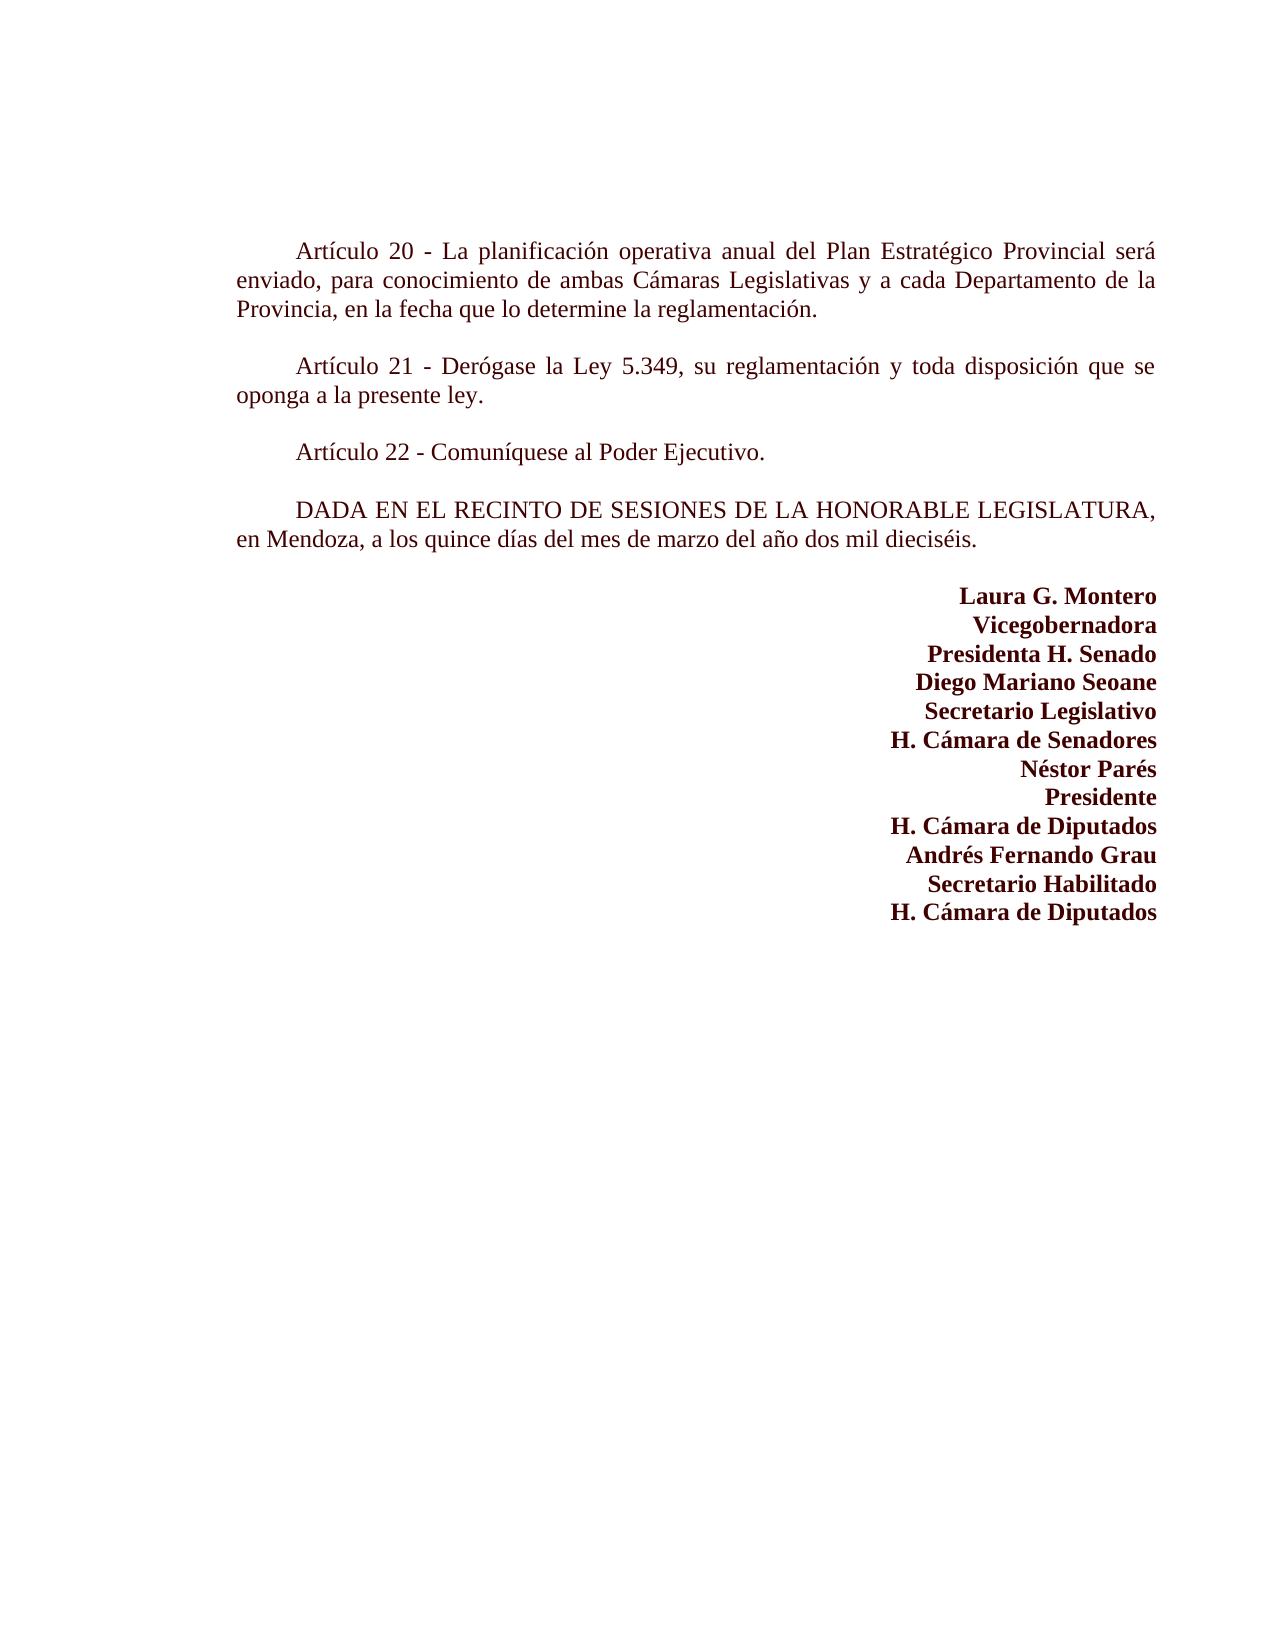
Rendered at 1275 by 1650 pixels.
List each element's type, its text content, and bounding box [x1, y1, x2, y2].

text Andrés Fernando Grau [236, 840, 1157, 869]
text Presidente [236, 782, 1157, 811]
text H. Cámara de Diputados [236, 811, 1157, 840]
text Artículo 20 - La planificación operativa anual del Plan Estratégico Provincial será enviado, para conocimiento de ambas Cámaras Legislativas y a cada Departamento de la Provincia, en la fecha que lo determine la reglamentación. [236, 236, 1157, 322]
text DADA EN EL RECINTO DE SESIONES DE LA HONORABLE LEGISLATURA, en Mendoza, a los quince días del mes de marzo del año dos mil dieciséis. [236, 495, 1157, 552]
text Néstor Parés [236, 754, 1157, 782]
text Diego Mariano Seoane [236, 667, 1157, 696]
text Laura G. Montero [236, 581, 1157, 610]
text Secretario Habilitado [236, 869, 1157, 897]
text Artículo 22 - Comuníquese al Poder Ejecutivo. [236, 437, 1157, 466]
text Artículo 21 - Derógase la Ley 5.349, su reglamentación y toda disposición que se oponga a la presente ley. [236, 351, 1157, 409]
text Vicegobernadora [236, 610, 1157, 639]
text Presidenta H. Senado [236, 639, 1157, 667]
text H. Cámara de Diputados [236, 897, 1157, 926]
text Secretario Legislativo [236, 696, 1157, 725]
text H. Cámara de Senadores [236, 725, 1157, 754]
